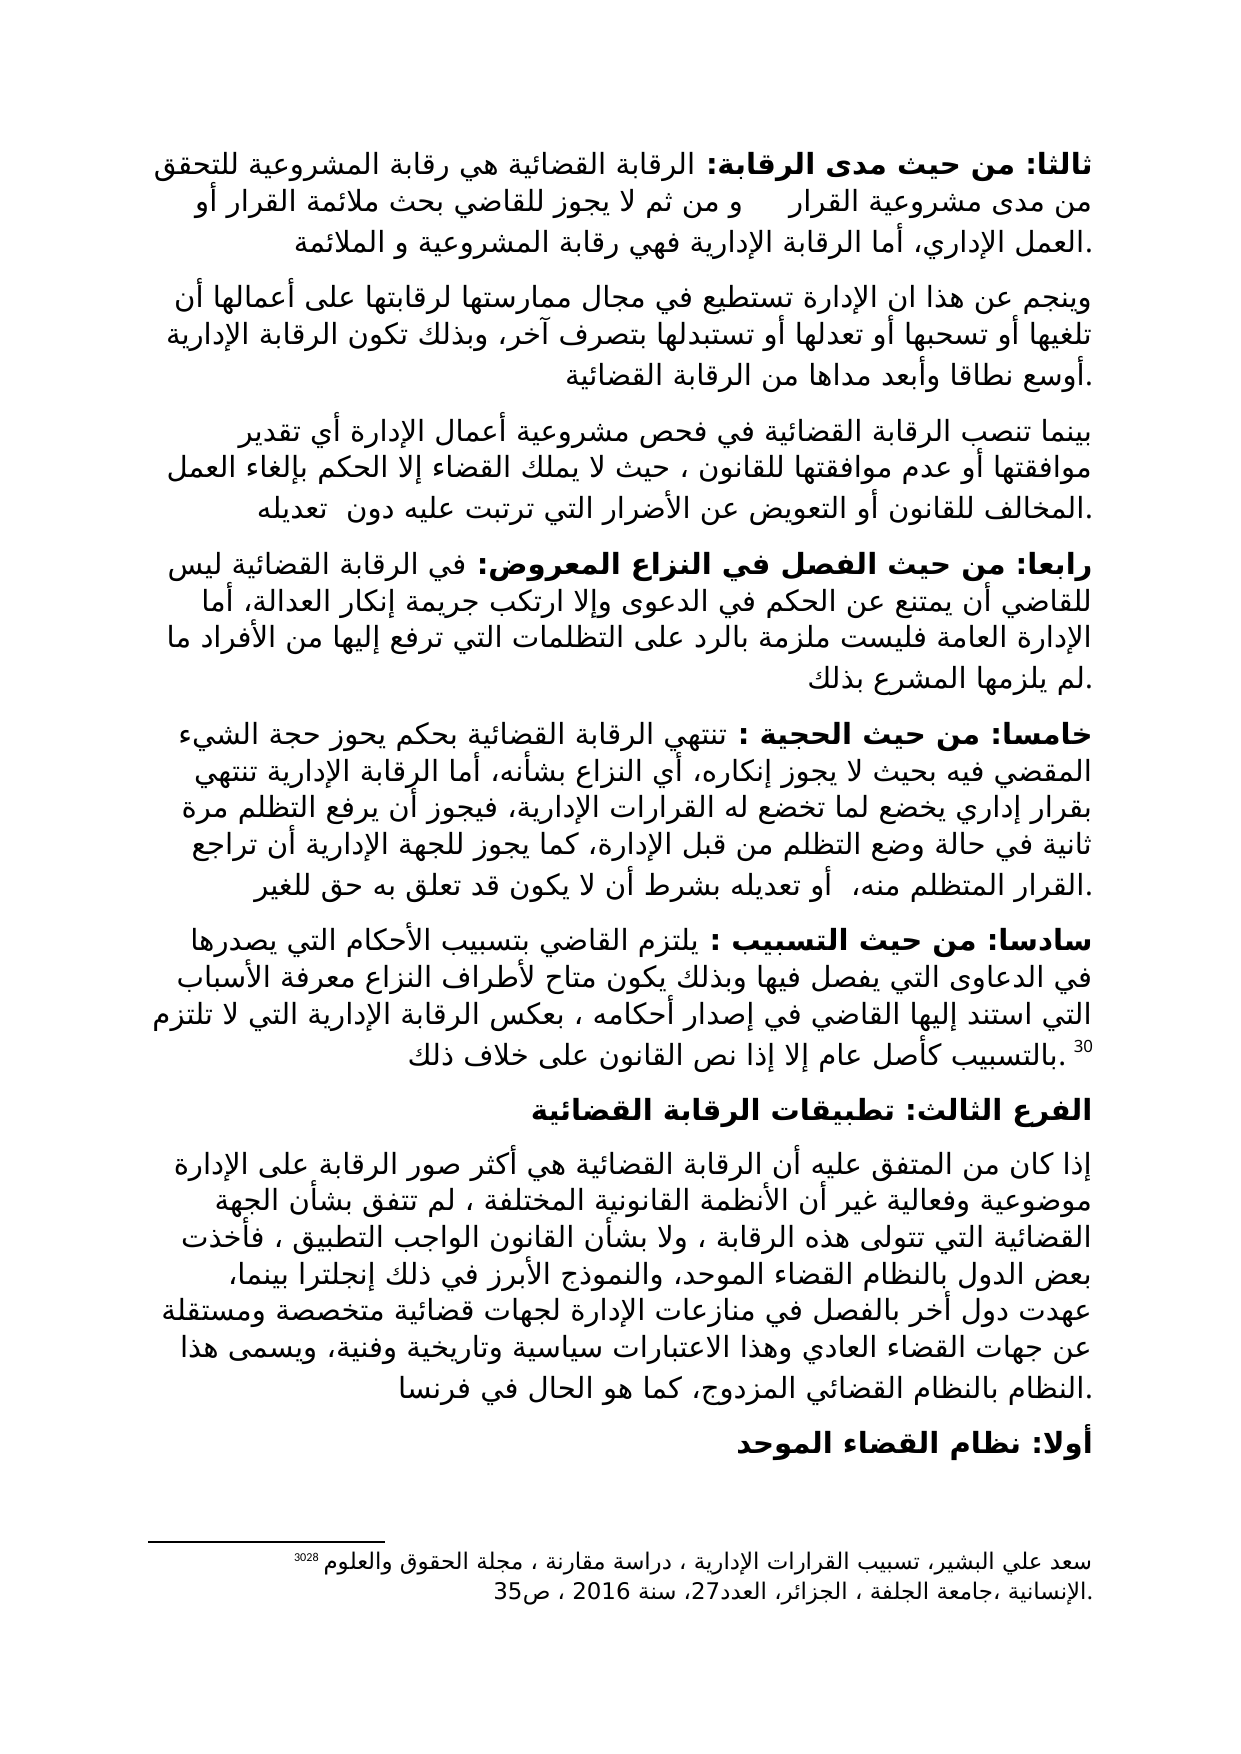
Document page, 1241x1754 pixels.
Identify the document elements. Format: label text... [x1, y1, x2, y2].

text أولا: نظام القضاء الموحد [148, 1427, 1093, 1461]
text سادسا: من حيث التسبيب : يلتزم القاضي بتسبيب الأحكام التي يصدرها في الدعاوى التي يفصل فيها وبذلك يكون متاح لأطراف النزاع معرفة الأسباب التي استند إليها القاضي في إصدار أحكامه ، بعكس الرقابة الإدارية التي لا تلتزم بالتسبيب كأصل عام إلا إذا نص القانون على خلاف ذلك. [148, 924, 1093, 1074]
text بينما تنصب الرقابة القضائية في فحص مشروعية أعمال الإدارة أي تقدير موافقتها أو عدم موافقتها للقانون ، حيث لا يملك القضاء إلا الحكم بإلغاء العمل المخالف للقانون أو التعويض عن الأضرار التي ترتبت عليه دون تعديله. [148, 414, 1093, 527]
text ثالثا: من حيث مدى الرقابة: الرقابة القضائية هي رقابة المشروعية للتحقق من مدى مشروعية القرار و من ثم لا يجوز للقاضي بحث ملائمة القرار أو العمل الإداري، أما الرقابة الإدارية فهي رقابة المشروعية و الملائمة. [148, 148, 1093, 261]
text وينجم عن هذا ان الإدارة تستطيع في مجال ممارستها لرقابتها على أعمالها أن تلغيها أو تسحبها أو تعدلها أو تستبدلها بتصرف آخر، وبذلك تكون الرقابة الإدارية أوسع نطاقا وأبعد مداها من الرقابة القضائية. [148, 281, 1093, 394]
text رابعا: من حيث الفصل في النزاع المعروض: في الرقابة القضائية ليس للقاضي أن يمتنع عن الحكم في الدعوى وإلا ارتكب جريمة إنكار العدالة، أما الإدارة العامة فليست ملزمة بالرد على التظلمات التي ترفع إليها من الأفراد ما لم يلزمها المشرع بذلك. [148, 547, 1093, 697]
text خامسا: من حيث الحجية : تنتهي الرقابة القضائية بحكم يحوز حجة الشيء المقضي فيه بحيث لا يجوز إنكاره، أي النزاع بشأنه، أما الرقابة الإدارية تنتهي بقرار إداري يخضع لما تخضع له القرارات الإدارية، فيجوز أن يرفع التظلم مرة ثانية في حالة وضع التظلم من قبل الإدارة، كما يجوز للجهة الإدارية أن تراجع القرار المتظلم منه، أو تعديله بشرط أن لا يكون قد تعلق به حق للغير. [148, 717, 1093, 904]
text إذا كان من المتفق عليه أن الرقابة القضائية هي أكثر صور الرقابة على الإدارة موضوعية وفعالية غير أن الأنظمة القانونية المختلفة ، لم تتفق بشأن الجهة القضائية التي تتولى هذه الرقابة ، ولا بشأن القانون الواجب التطبيق ، فأخذت بعض الدول بالنظام القضاء الموحد، والنموذج الأبرز في ذلك إنجلترا بينما، عهدت دول أخر بالفصل في منازعات الإدارة لجهات قضائية متخصصة ومستقلة عن جهات القضاء العادي وهذا الاعتبارات سياسية وتاريخية وفنية، ويسمى هذا النظام بالنظام القضائي المزدوج، كما هو الحال في فرنسا. [148, 1147, 1093, 1407]
text الفرع الثالث: تطبيقات الرقابة القضائية [148, 1094, 1093, 1128]
